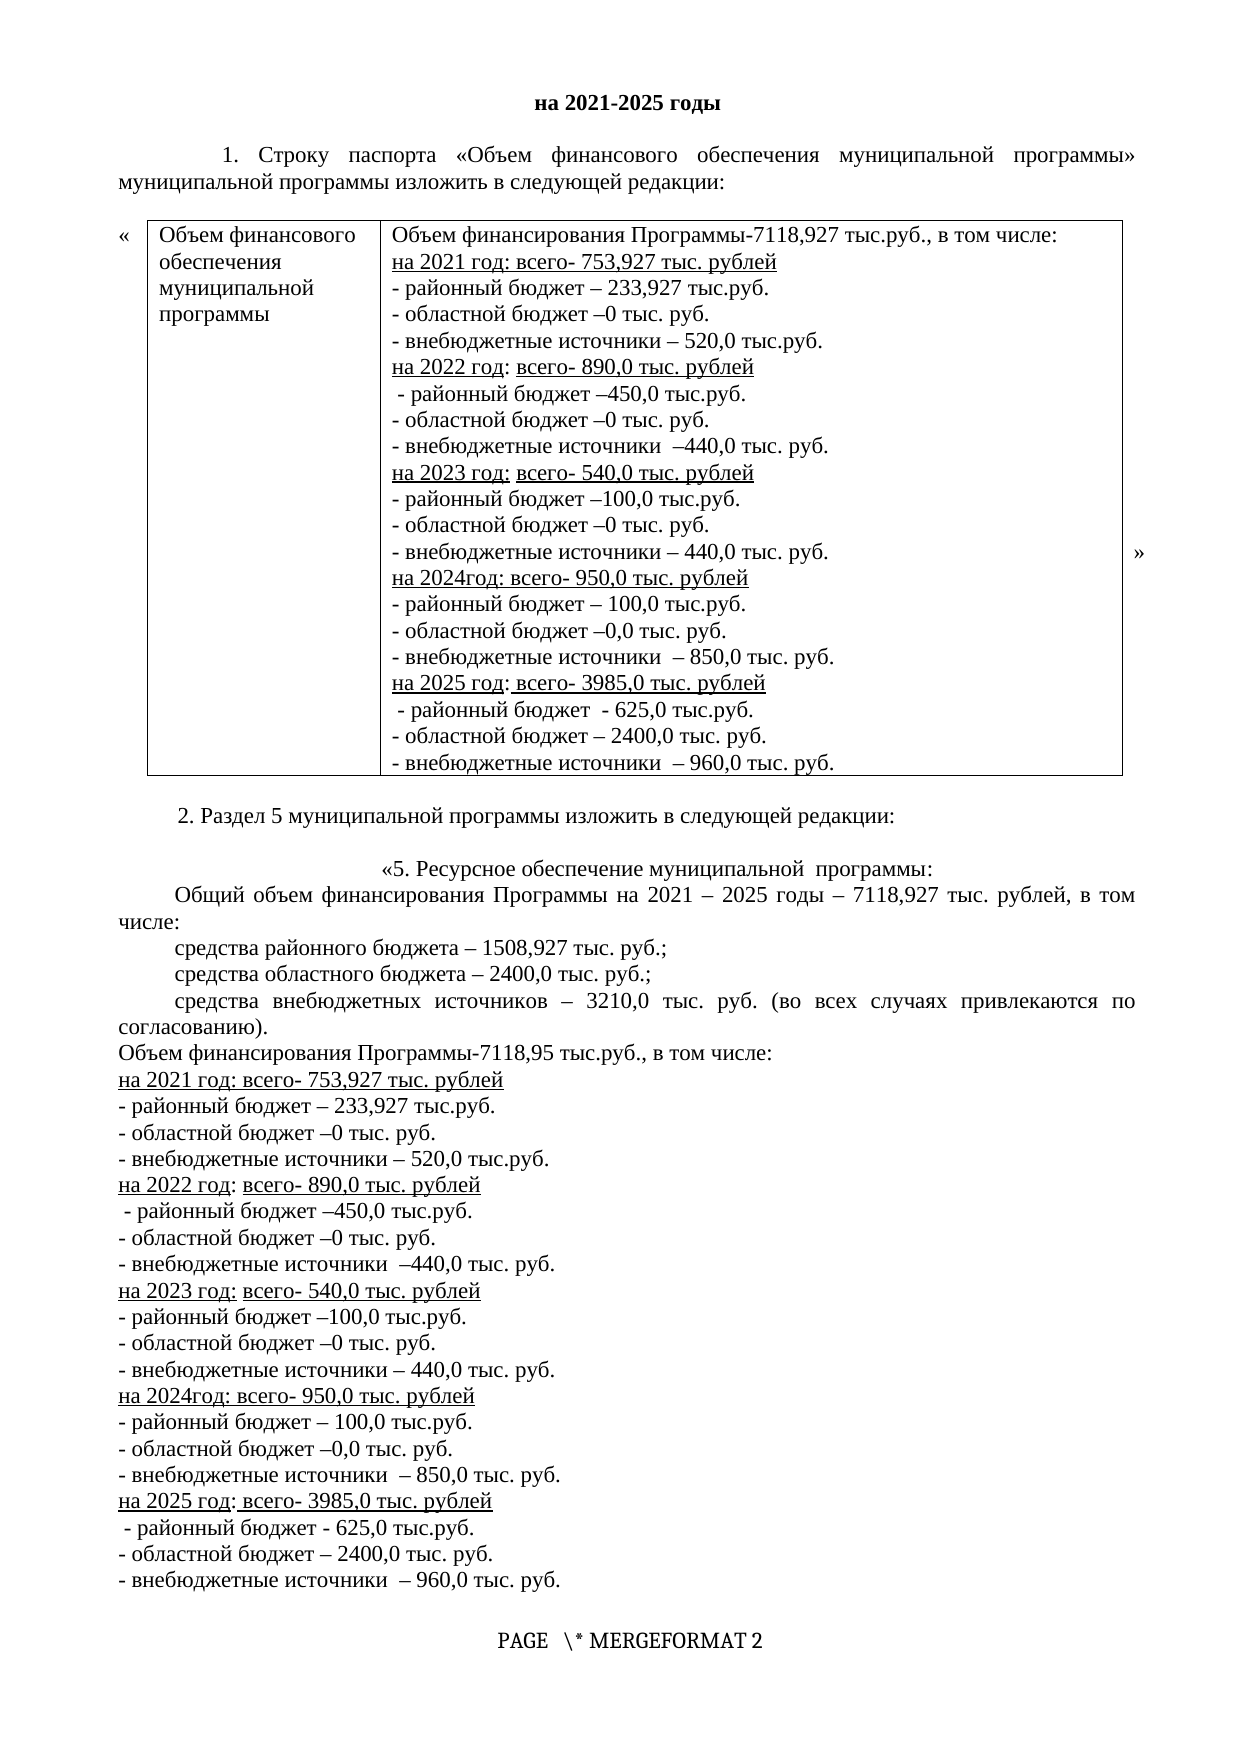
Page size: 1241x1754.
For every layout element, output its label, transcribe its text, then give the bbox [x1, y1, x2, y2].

text Объем финансирования Программы-7118,95 тыс.руб., в том числе: [118, 1039, 1137, 1066]
text - районный бюджет –100,0 тыс.руб. [118, 1303, 1137, 1329]
text - внебюджетные источники – 520,0 тыс.руб. [118, 1145, 1137, 1171]
text «5. Ресурсное обеспечение муниципальной программы: [118, 855, 1137, 881]
text - областной бюджет – 2400,0 тыс. руб. [118, 1540, 1137, 1567]
text на 2021-2025 годы [118, 89, 1137, 115]
text - внебюджетные источники – 440,0 тыс. руб. [118, 1356, 1137, 1382]
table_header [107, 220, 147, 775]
text 2. Раздел 5 муниципальной программы изложить в следующей редакции: [177, 802, 1137, 829]
text средства областного бюджета – 2400,0 тыс. руб.; [118, 960, 1137, 987]
text - районный бюджет –450,0 тыс.руб. [118, 1198, 1137, 1224]
text на 2025 год: всего- 3985,0 тыс. рублей [118, 1487, 1137, 1514]
text - внебюджетные источники – 960,0 тыс. руб. [118, 1567, 1137, 1593]
text средства районного бюджета – 1508,927 тыс. руб.; [118, 934, 1137, 960]
text на 2024год: всего- 950,0 тыс. рублей [118, 1382, 1137, 1408]
text - областной бюджет –0 тыс. руб. [118, 1118, 1137, 1145]
text на 2022 год: всего- 890,0 тыс. рублей [118, 1171, 1137, 1198]
text - областной бюджет –0 тыс. руб. [118, 1329, 1137, 1356]
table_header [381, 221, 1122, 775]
subtitle 1. Строку паспорта «Объем финансового обеспечения муниципальной программы» муниципальной программы изложить в следующей редакции: [118, 141, 1137, 194]
text - областной бюджет –0 тыс. руб. [118, 1224, 1137, 1250]
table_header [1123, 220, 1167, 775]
text - районный бюджет – 100,0 тыс.руб. [118, 1408, 1137, 1435]
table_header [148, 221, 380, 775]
text - внебюджетные источники – 850,0 тыс. руб. [118, 1461, 1137, 1487]
text - районный бюджет – 233,927 тыс.руб. [118, 1092, 1137, 1118]
text на 2021 год: всего- 753,927 тыс. рублей [118, 1066, 1137, 1092]
text - областной бюджет –0,0 тыс. руб. [118, 1435, 1137, 1461]
text - внебюджетные источники –440,0 тыс. руб. [118, 1250, 1137, 1277]
text средства внебюджетных источников – 3210,0 тыс. руб. (во всех случаях привлекаются по согласованию). [118, 987, 1137, 1039]
text - районный бюджет - 625,0 тыс.руб. [118, 1514, 1137, 1540]
text Общий объем финансирования Программы на 2021 – 2025 годы – 7118,927 тыс. рублей, в том числе: [118, 881, 1137, 934]
text на 2023 год: всего- 540,0 тыс. рублей [118, 1277, 1137, 1303]
